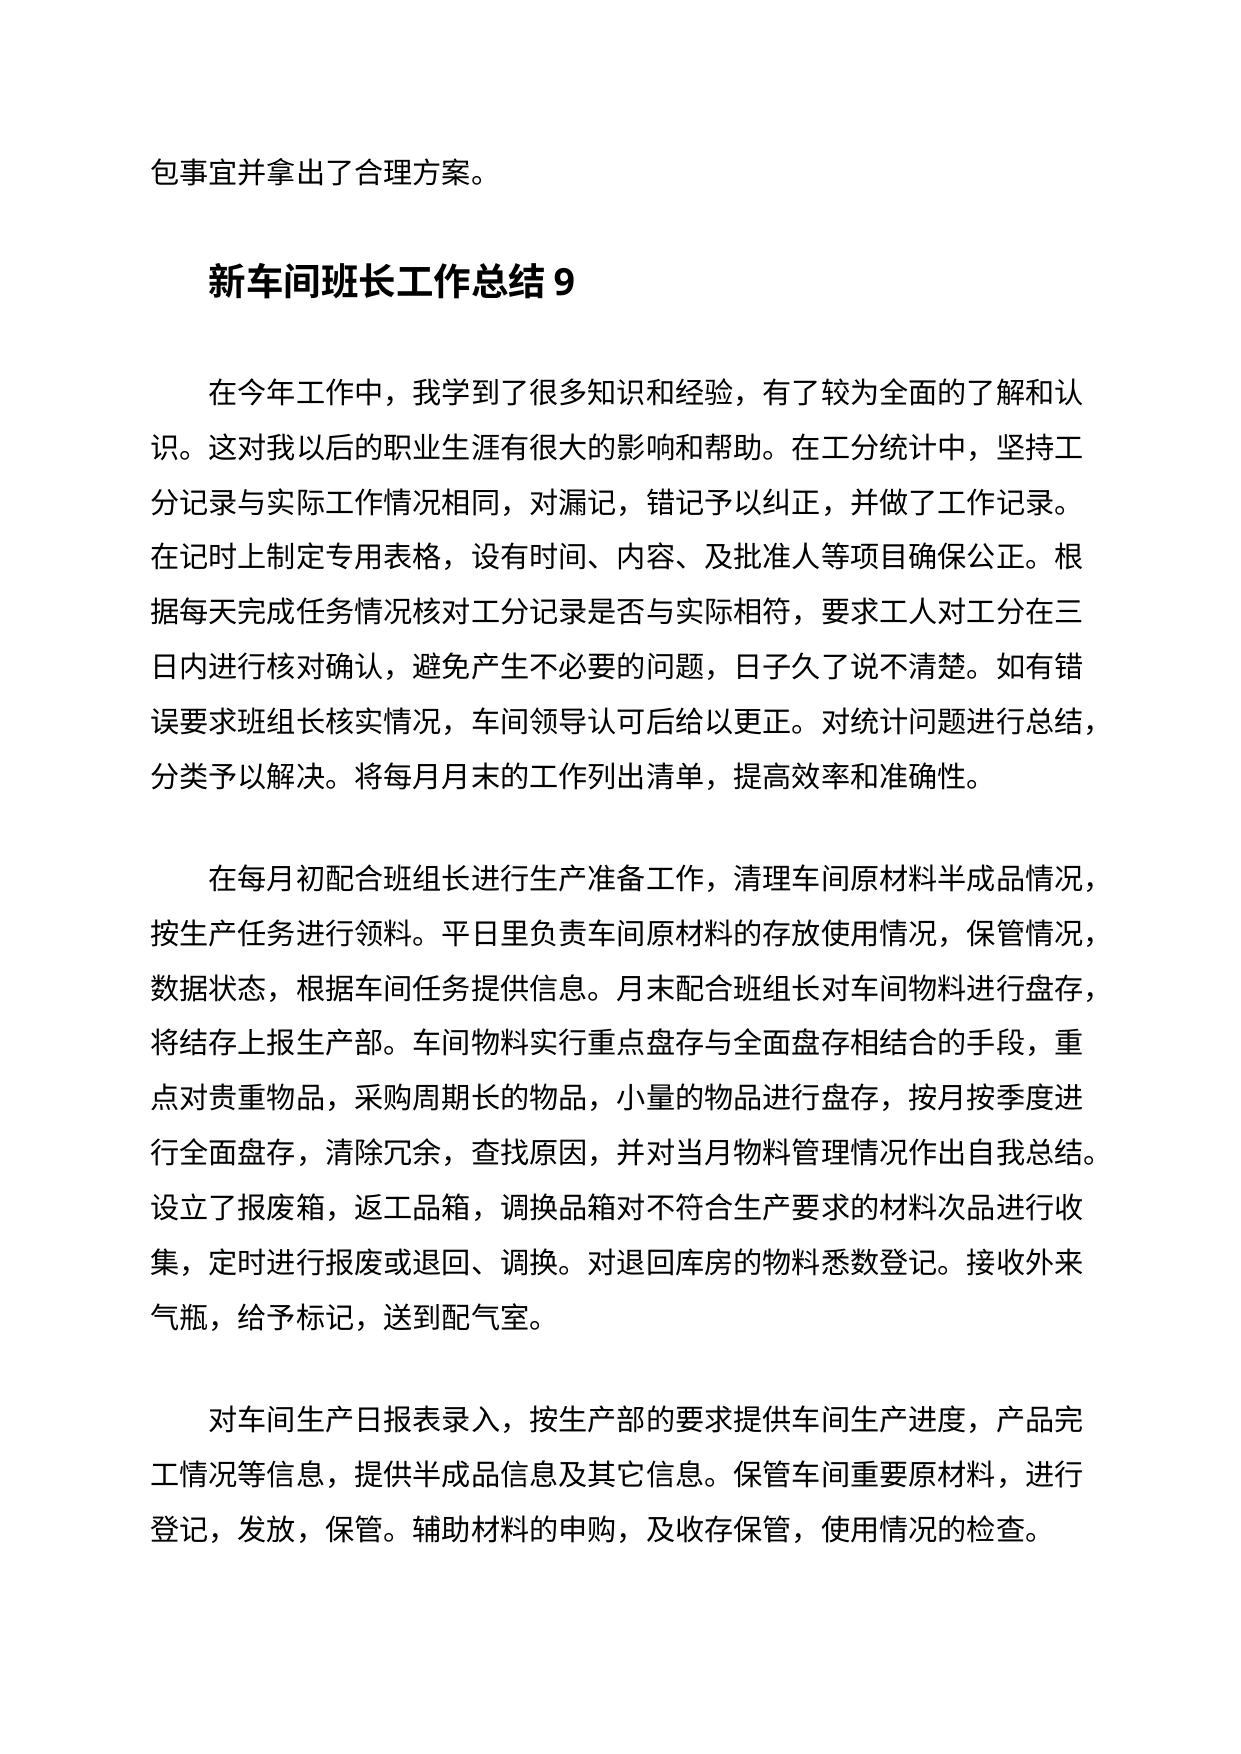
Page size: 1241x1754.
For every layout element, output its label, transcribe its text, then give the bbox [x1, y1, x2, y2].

text 新车间班长工作总结9 [150, 252, 1090, 306]
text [150, 150, 1090, 192]
text 在今年工作中，我学到了很多知识和经验，有了较为全面的了解和认识。这对我以后的职业生涯有很大的影响和帮助。在工分统计中，坚持工分记录与实际工作情况相同，对漏记，错记予以纠正，并做了工作记录。在记时上制定专用表格，设有时间、内容、及批准人等项目确保公正。根据每天完成任务情况核对工分记录是否与实际相符，要求工人对工分在三日内进行核对确认，避免产生不必要的问题，日子久了说不清楚。如有错误要求班组长核实情况，车间领导认可后给以更正。对统计问题进行总结，分类予以解决。将每月月末的工作列出清单，提高效率和准确性。 [150, 369, 1090, 796]
text 对车间生产日报表录入，按生产部的要求提供车间生产进度，产品完工情况等信息，提供半成品信息及其它信息。保管车间重要原材料，进行登记，发放，保管。辅助材料的申购，及收存保管，使用情况的检查。 [150, 1396, 1090, 1548]
text 在每月初配合班组长进行生产准备工作，清理车间原材料半成品情况，按生产任务进行领料。平日里负责车间原材料的存放使用情况，保管情况，数据状态，根据车间任务提供信息。月末配合班组长对车间物料进行盘存，将结存上报生产部。车间物料实行重点盘存与全面盘存相结合的手段，重点对贵重物品，采购周期长的物品，小量的物品进行盘存，按月按季度进行全面盘存，清除冗余，查找原因，并对当月物料管理情况作出自我总结。设立了报废箱，返工品箱，调换品箱对不符合生产要求的材料次品进行收集，定时进行报废或退回、调换。对退回库房的物料悉数登记。接收外来气瓶，给予标记，送到配气室。 [150, 855, 1090, 1337]
